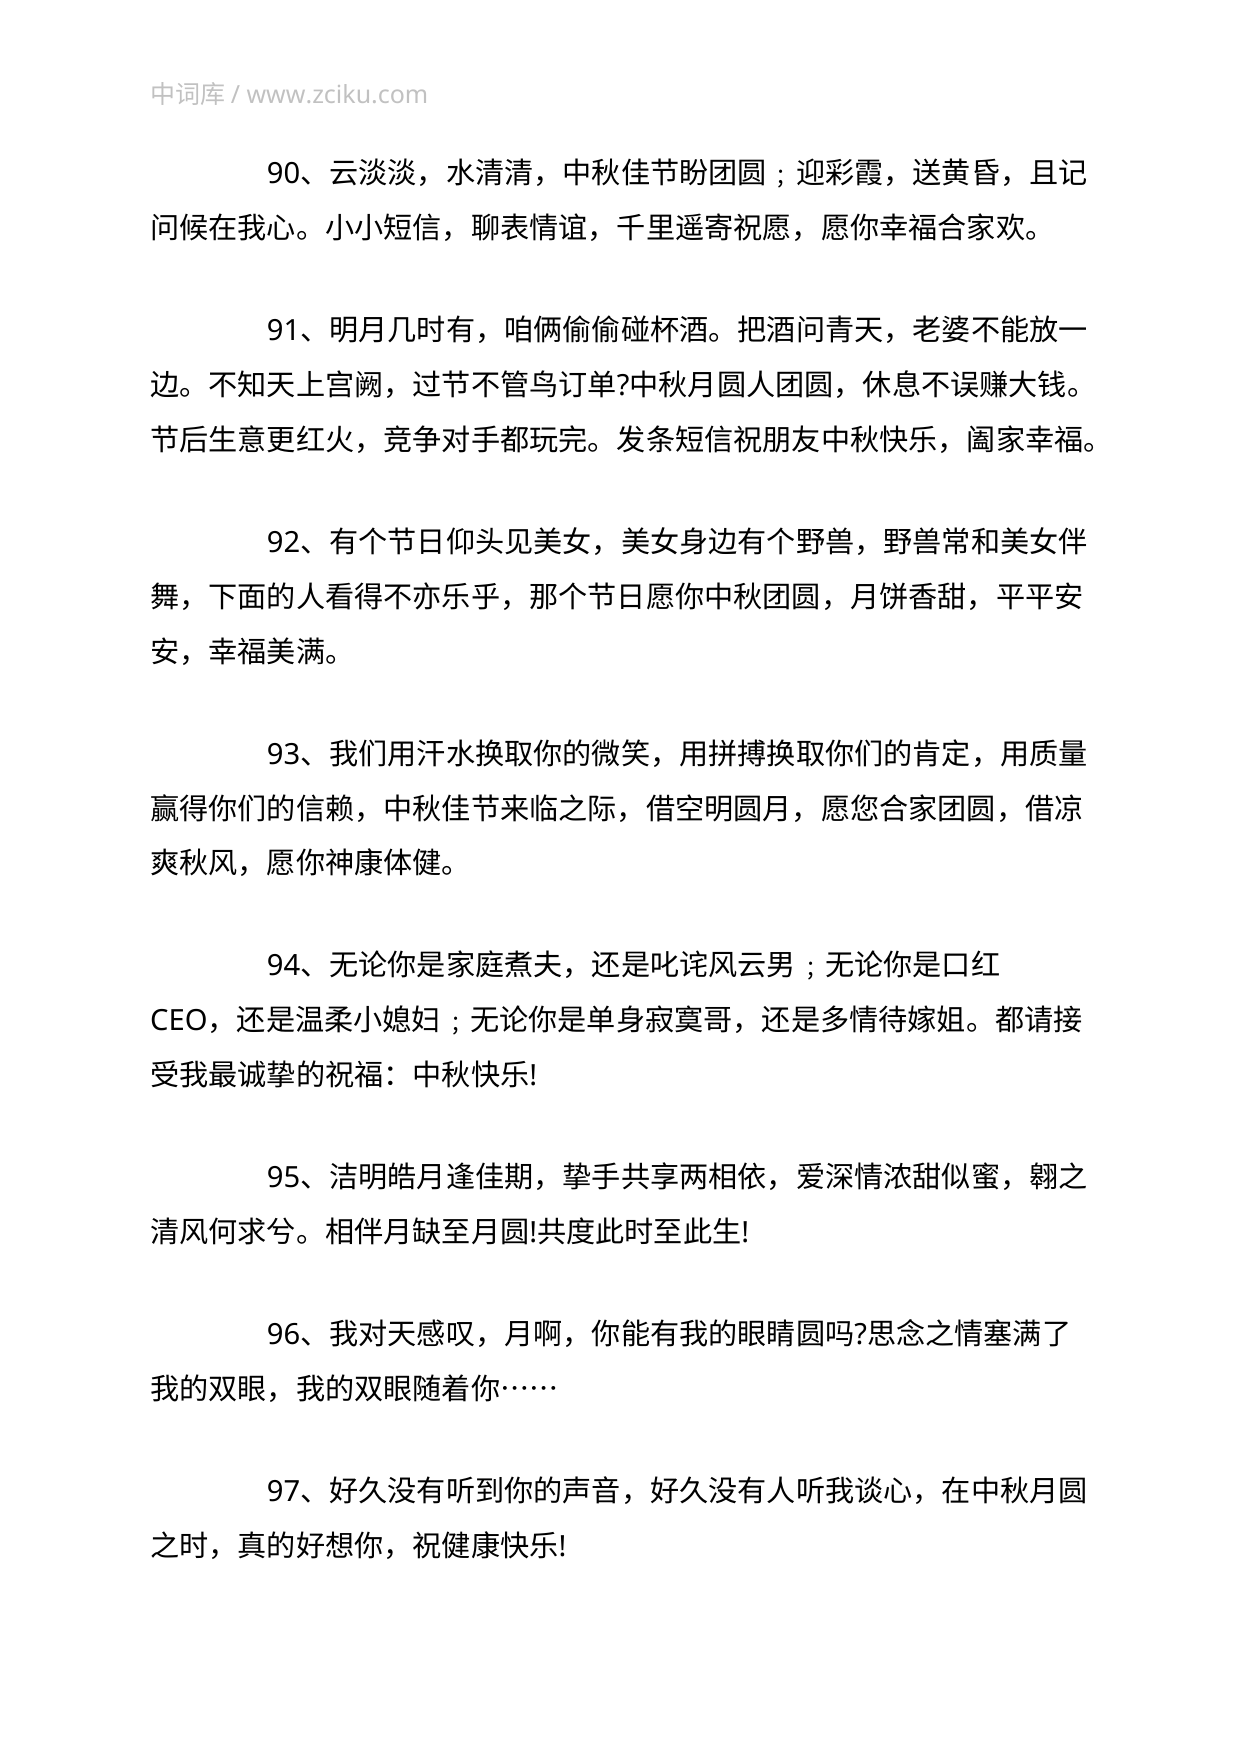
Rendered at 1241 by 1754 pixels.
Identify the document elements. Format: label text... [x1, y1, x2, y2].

text 91、明月几时有，咱俩偷偷碰杯酒。把酒问青天，老婆不能放一边。不知天上宫阙，过节不管鸟订单?中秋月圆人团圆，休息不误赚大钱。节后生意更红火，竞争对手都玩完。发条短信祝朋友中秋快乐，阖家幸福。 [150, 307, 1090, 459]
text 92、有个节日仰头见美女，美女身边有个野兽，野兽常和美女伴舞，下面的人看得不亦乐乎，那个节日愿你中秋团圆，月饼香甜，平平安安，幸福美满。 [150, 518, 1090, 671]
text 96、我对天感叹，月啊，你能有我的眼睛圆吗?思念之情塞满了我的双眼，我的双眼随着你…… [150, 1311, 1090, 1408]
text 90、云淡淡，水清清，中秋佳节盼团圆﹔迎彩霞，送黄昏，且记问候在我心。小小短信，聊表情谊，千里遥寄祝愿，愿你幸福合家欢。 [150, 150, 1090, 247]
text 97、好久没有听到你的声音，好久没有人听我谈心，在中秋月圆之时，真的好想你，祝健康快乐! [150, 1468, 1090, 1565]
text 94、无论你是家庭煮夫，还是叱诧风云男﹔无论你是口红CEO，还是温柔小媳妇﹔无论你是单身寂寞哥，还是多情待嫁姐。都请接受我最诚挚的祝福：中秋快乐! [150, 942, 1090, 1094]
text 95、洁明皓月逢佳期，挚手共享两相依，爱深情浓甜似蜜，翱之清风何求兮。相伴月缺至月圆!共度此时至此生! [150, 1154, 1090, 1251]
text 93、我们用汗水换取你的微笑，用拼搏换取你们的肯定，用质量赢得你们的信赖，中秋佳节来临之际，借空明圆月，愿您合家团圆，借凉爽秋风，愿你神康体健。 [150, 730, 1090, 882]
